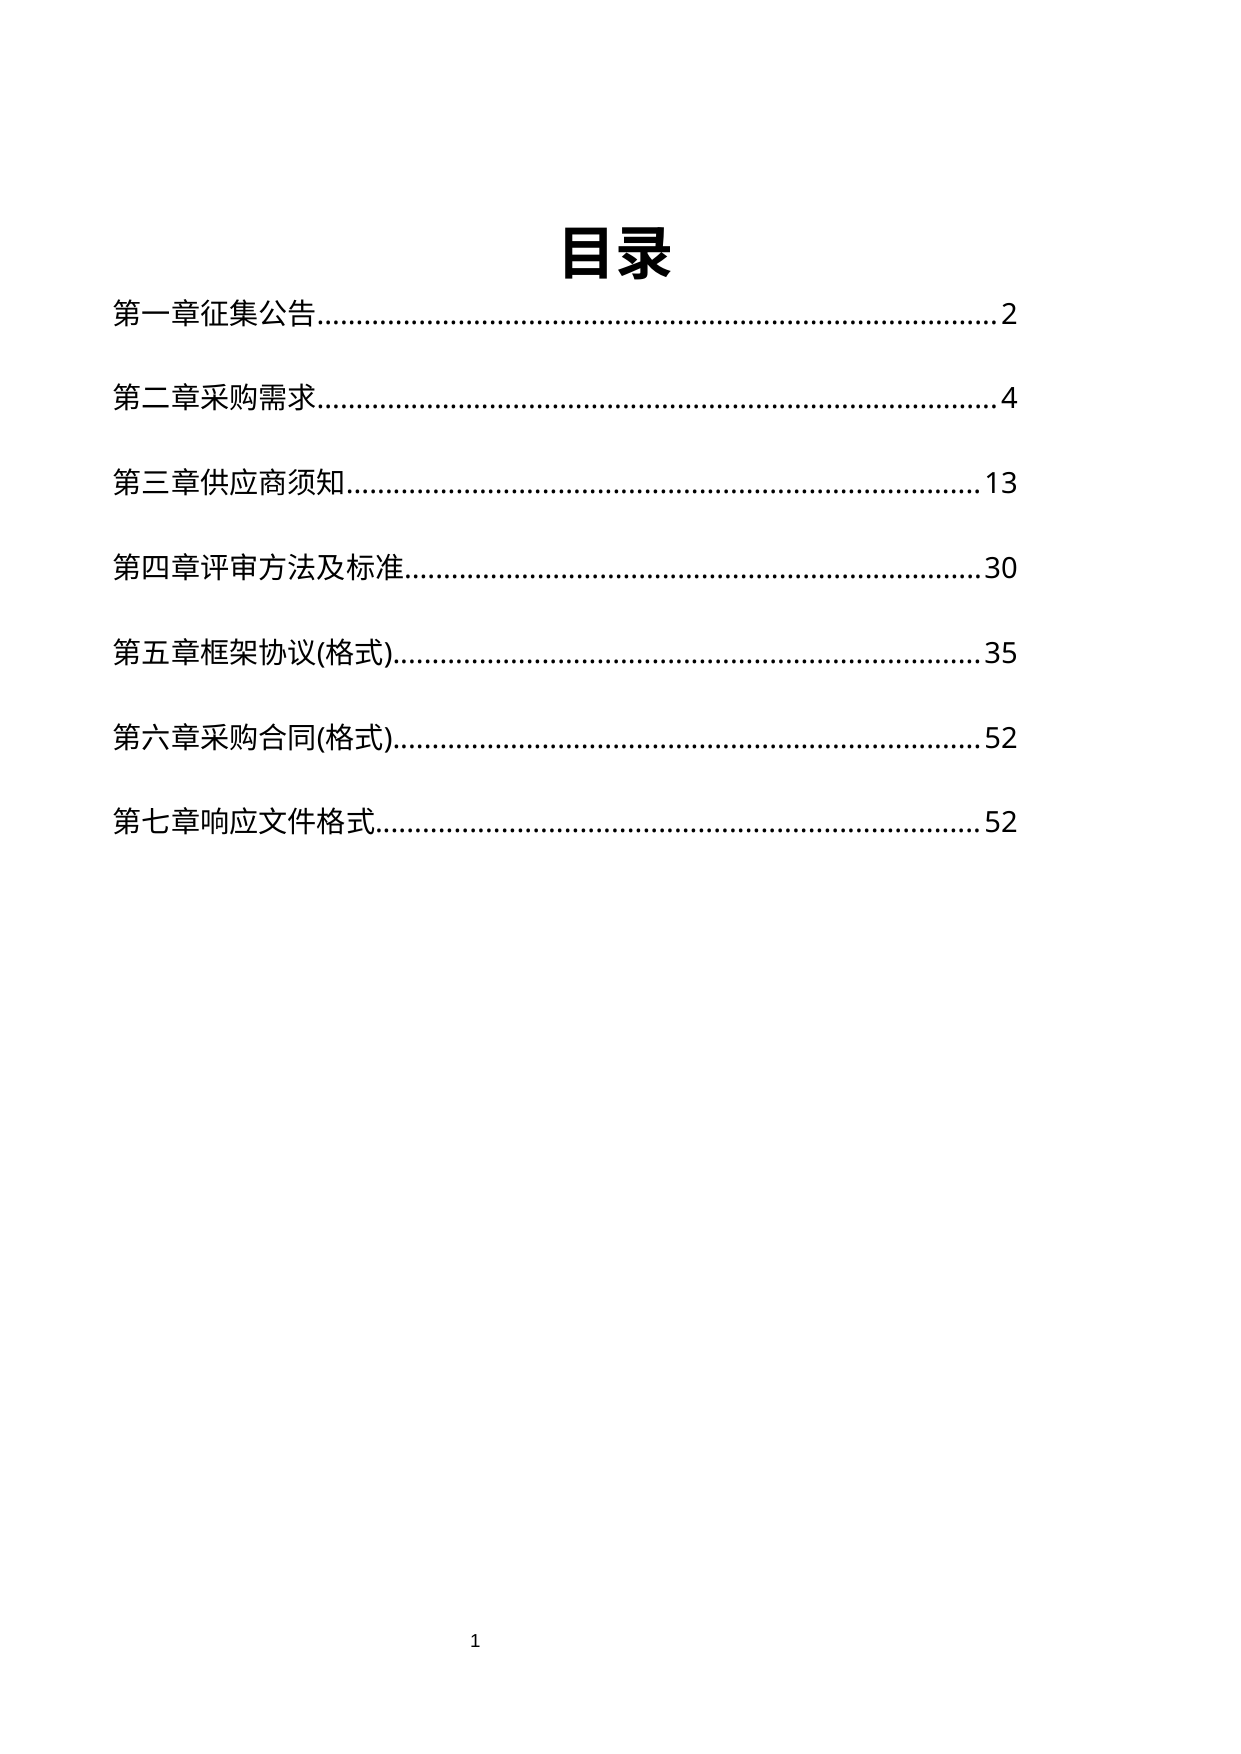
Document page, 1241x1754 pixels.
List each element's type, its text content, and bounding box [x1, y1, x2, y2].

text 第七章响应文件格式 52 [112, 799, 1128, 841]
text 第四章评审方法及标准 30 [112, 545, 1128, 587]
text 第五章框架协议(格式) 35 [112, 629, 1128, 672]
text 第三章供应商须知 13 [112, 460, 1128, 502]
text 目录 [112, 211, 1119, 290]
text 第二章采购需求 4 [112, 375, 1128, 417]
text 第六章采购合同(格式) 52 [112, 714, 1128, 757]
text 第一章征集公告 2 [112, 290, 1128, 333]
